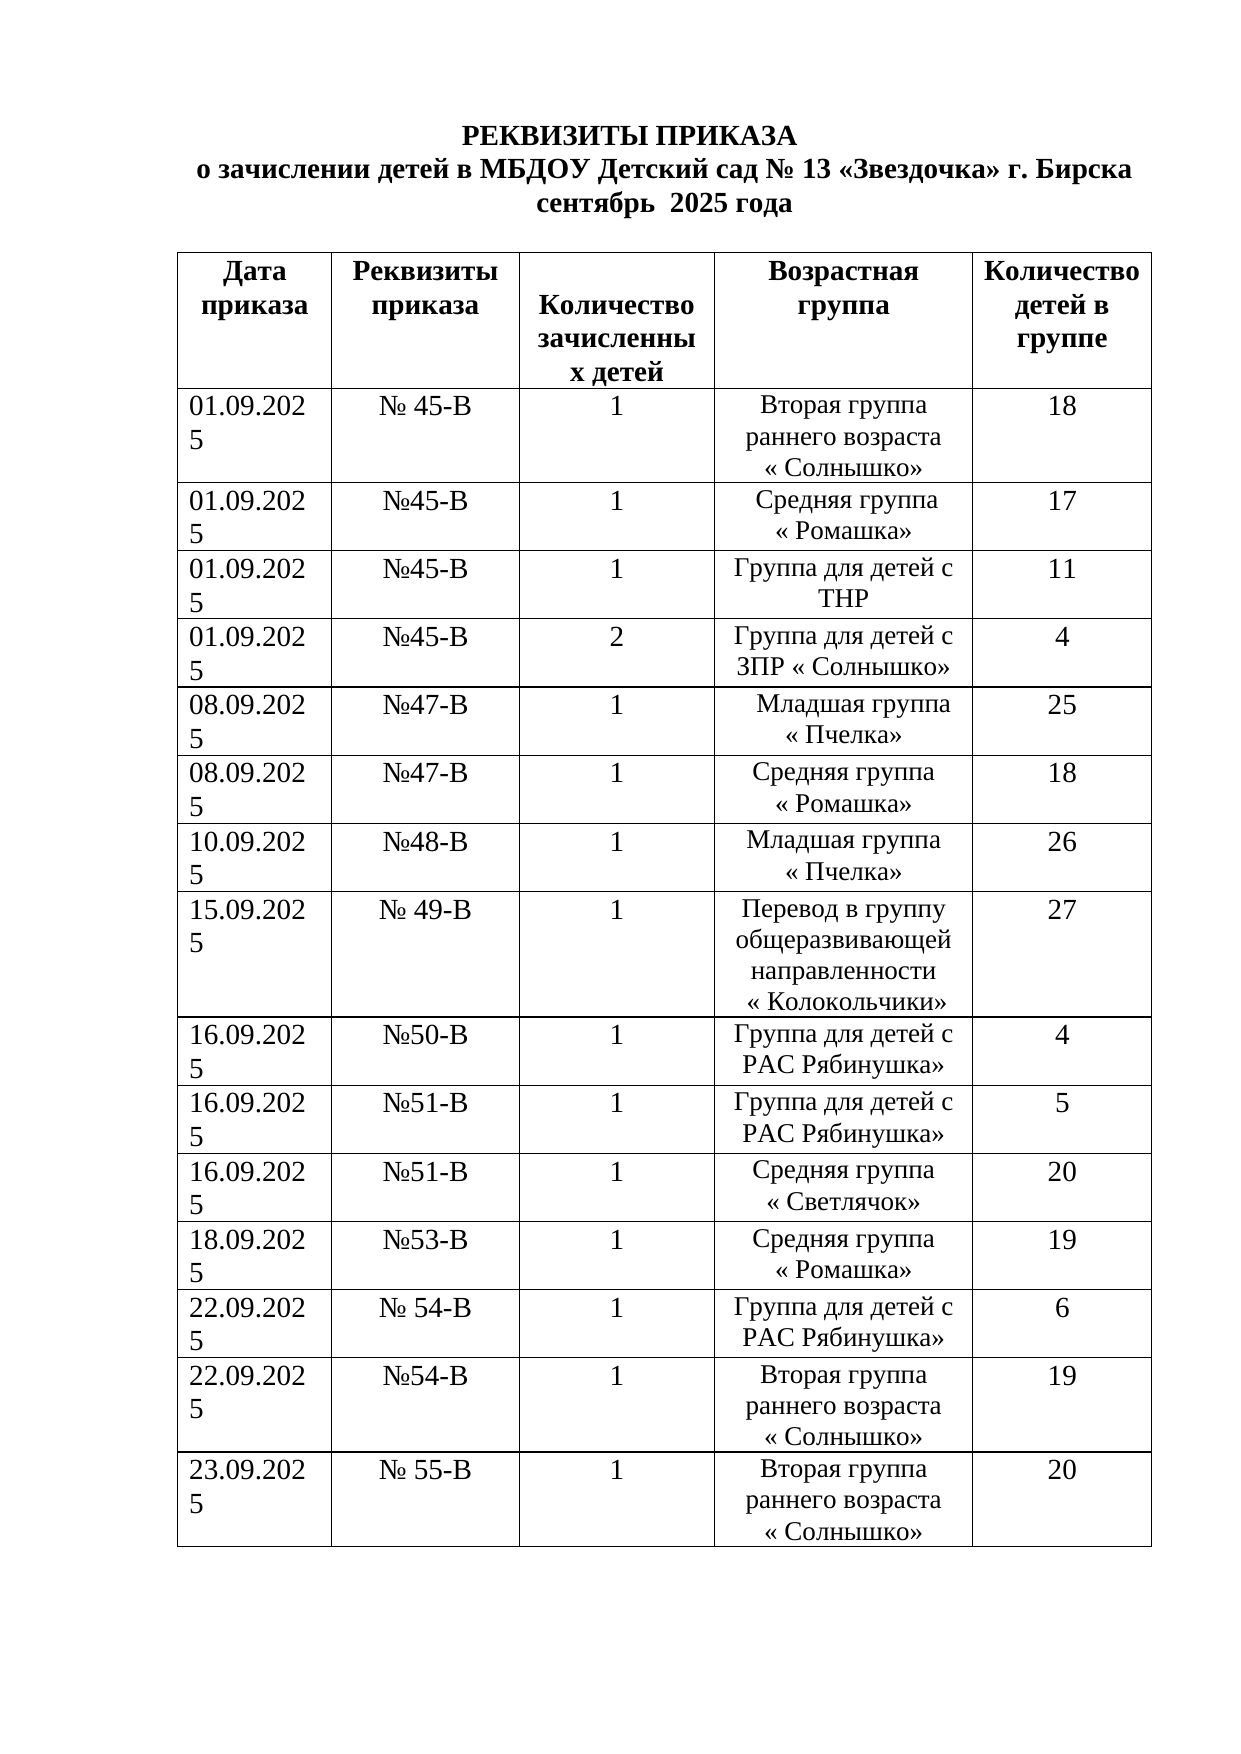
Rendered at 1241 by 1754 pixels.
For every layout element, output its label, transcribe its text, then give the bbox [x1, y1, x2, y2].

table_cell 4 [973, 1018, 1151, 1084]
table_cell 18.09.2025 [178, 1222, 331, 1289]
text о зачислении детей в МБДОУ Детский сад № 13 «Звездочка» г. Бирска [177, 152, 1152, 185]
table_cell №54-В [332, 1358, 519, 1451]
table_cell 25 [973, 688, 1151, 754]
table_cell №47-В [332, 756, 519, 823]
table_cell 1 [520, 688, 714, 754]
table_cell Средняя группа « Ромашка» [715, 1222, 972, 1289]
table_cell 08.09.2025 [178, 756, 331, 823]
table_cell 20 [973, 1453, 1151, 1546]
table_cell Вторая группа раннего возраста « Солнышко» [715, 1358, 972, 1451]
table_header Дата приказа [178, 253, 331, 387]
table_cell 01.09.2025 [178, 389, 331, 482]
table_cell № 45-В [332, 389, 519, 482]
table_cell 19 [973, 1222, 1151, 1289]
table_cell №48-В [332, 824, 519, 891]
table_cell 1 [520, 1453, 714, 1546]
table_cell 01.09.2025 [178, 551, 331, 618]
table_cell 22.09.2025 [178, 1358, 331, 1451]
table_header Возрастная группа [715, 253, 972, 387]
table_cell № 49-В [332, 892, 519, 1016]
table_cell №50-В [332, 1018, 519, 1084]
table_cell 1 [520, 1222, 714, 1289]
table_cell 1 [520, 892, 714, 1016]
table_cell 10.09.2025 [178, 824, 331, 891]
table_cell 08.09.2025 [178, 688, 331, 754]
table_cell № 54-В [332, 1290, 519, 1357]
table_cell 1 [520, 1290, 714, 1357]
table_header Количество зачисленных детей [520, 253, 714, 387]
table_header Реквизиты приказа [332, 253, 519, 387]
table_cell 1 [520, 1358, 714, 1451]
table_cell №45-В [332, 619, 519, 686]
table_cell 18 [973, 389, 1151, 482]
table_cell Группа для детей с РАС Рябинушка» [715, 1086, 972, 1153]
table_cell №51-В [332, 1086, 519, 1153]
table_cell 1 [520, 1154, 714, 1221]
table_cell 15.09.2025 [178, 892, 331, 1016]
table_cell Группа для детей с РАС Рябинушка» [715, 1290, 972, 1357]
table_cell 5 [973, 1086, 1151, 1153]
table_cell №45-В [332, 483, 519, 550]
table_cell 16.09.2025 [178, 1018, 331, 1084]
text сентябрь 2025 года [177, 185, 1152, 219]
table_cell 17 [973, 483, 1151, 550]
table_cell 20 [973, 1154, 1151, 1221]
table_cell №53-В [332, 1222, 519, 1289]
table_cell 1 [520, 389, 714, 482]
table_cell 22.09.2025 [178, 1290, 331, 1357]
table_cell 26 [973, 824, 1151, 891]
table_cell Группа для детей с ТНР [715, 551, 972, 618]
table_cell №51-В [332, 1154, 519, 1221]
table_cell 6 [973, 1290, 1151, 1357]
table_cell Средняя группа « Ромашка» [715, 756, 972, 823]
table_cell 1 [520, 551, 714, 618]
table_cell 4 [973, 619, 1151, 686]
table_cell Группа для детей с РАС Рябинушка» [715, 1018, 972, 1084]
table_cell №45-В [332, 551, 519, 618]
table_cell Группа для детей с ЗПР « Солнышко» [715, 619, 972, 686]
table_cell № 55-В [332, 1453, 519, 1546]
table_cell №47-В [332, 688, 519, 754]
table_cell Младшая группа « Пчелка» [715, 824, 972, 891]
table_cell 1 [520, 824, 714, 891]
text РЕКВИЗИТЫ ПРИКАЗА [177, 118, 1152, 152]
table_cell 11 [973, 551, 1151, 618]
table_cell 1 [520, 1018, 714, 1084]
table_cell Вторая группа раннего возраста « Солнышко» [715, 389, 972, 482]
table_cell 1 [520, 756, 714, 823]
table_cell 01.09.2025 [178, 619, 331, 686]
table_cell Вторая группа раннего возраста « Солнышко» [715, 1453, 972, 1546]
table_cell Средняя группа « Ромашка» [715, 483, 972, 550]
table_cell 01.09.2025 [178, 483, 331, 550]
table_cell 1 [520, 1086, 714, 1153]
table_cell 16.09.2025 [178, 1154, 331, 1221]
table_header Количество детей в группе [973, 253, 1151, 387]
table_cell Средняя группа « Светлячок» [715, 1154, 972, 1221]
table_cell 27 [973, 892, 1151, 1016]
table_cell 2 [520, 619, 714, 686]
table_cell 16.09.2025 [178, 1086, 331, 1153]
table_cell Перевод в группу общеразвивающей направленности « Колокольчики» [715, 892, 972, 1016]
table_cell Младшая группа « Пчелка» [715, 688, 972, 754]
table_cell 18 [973, 756, 1151, 823]
table_cell 23.09.2025 [178, 1453, 331, 1546]
table_cell 1 [520, 483, 714, 550]
table_cell 19 [973, 1358, 1151, 1451]
